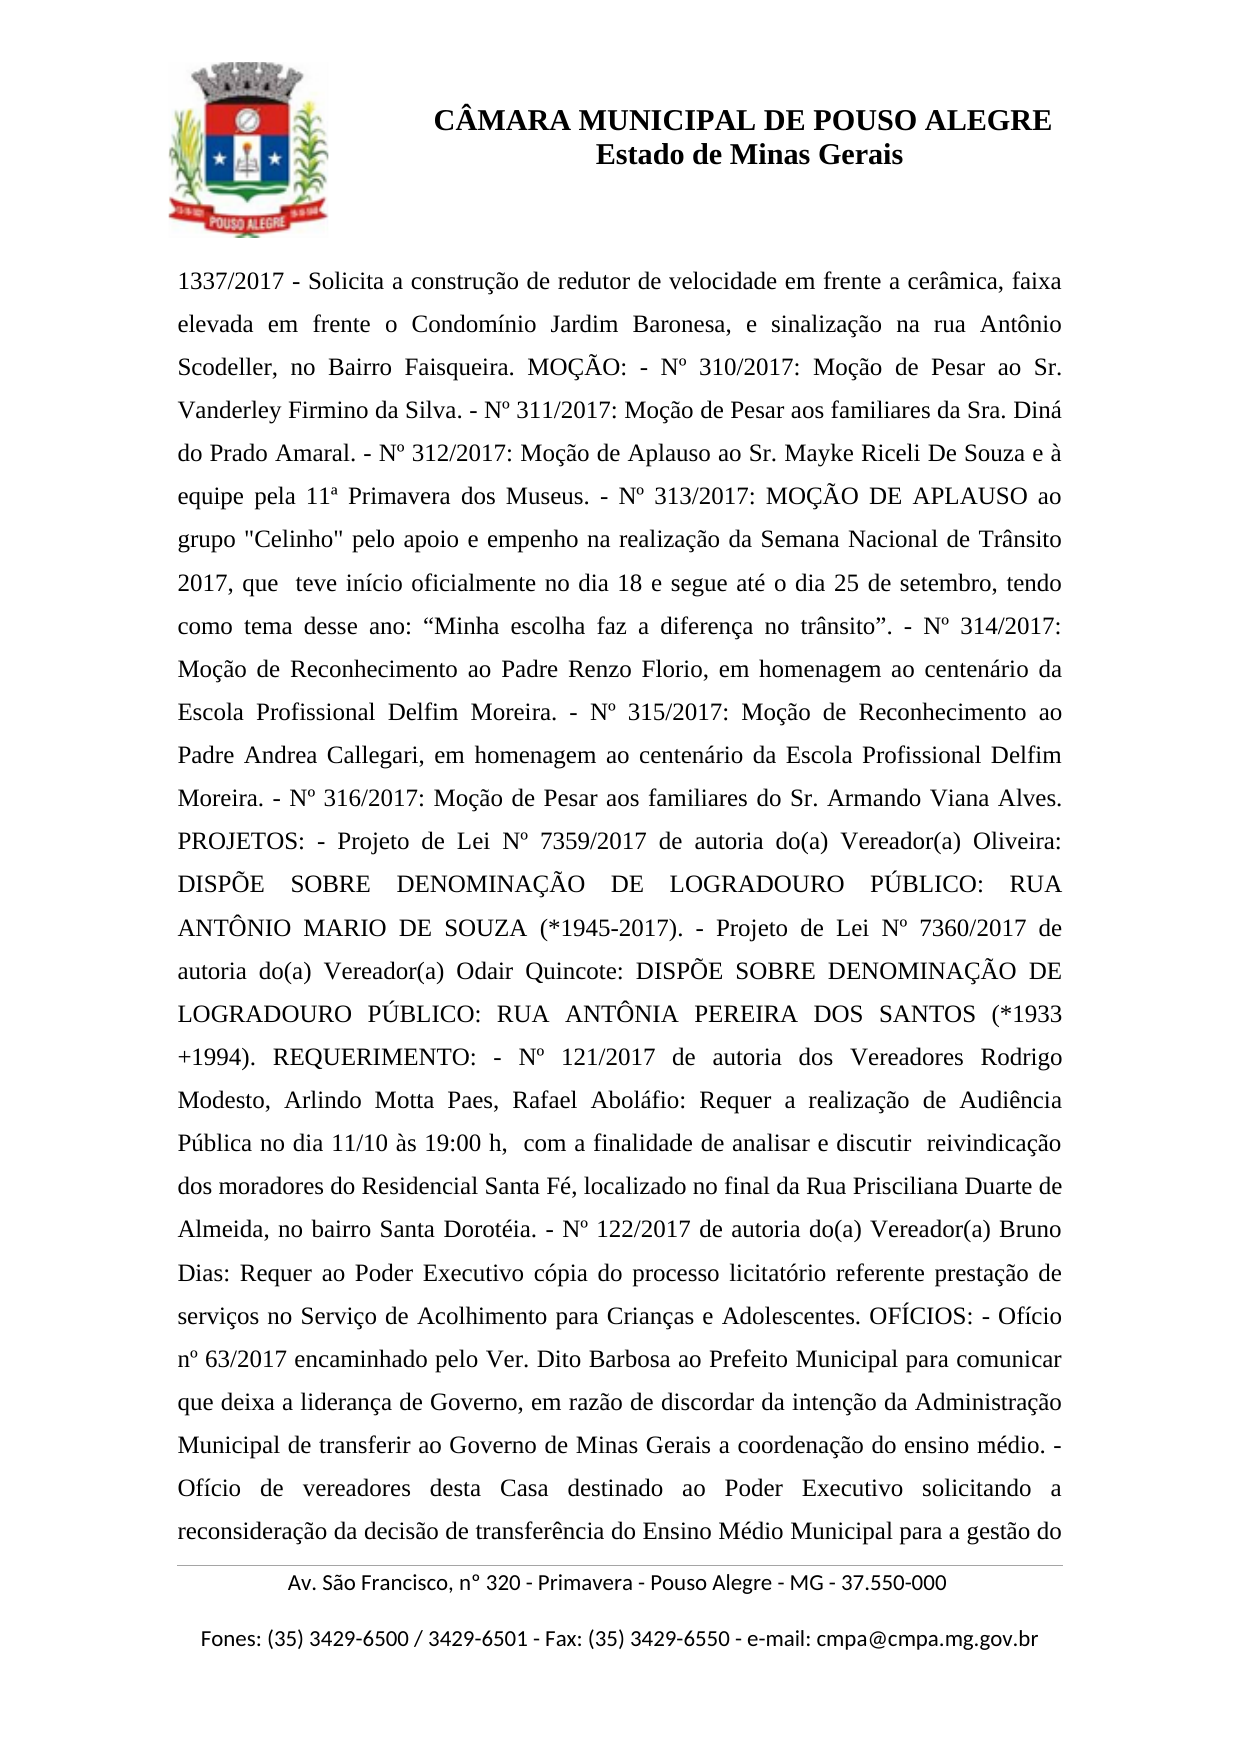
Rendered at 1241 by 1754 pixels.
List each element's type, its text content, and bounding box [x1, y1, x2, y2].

picture [168, 62, 329, 238]
